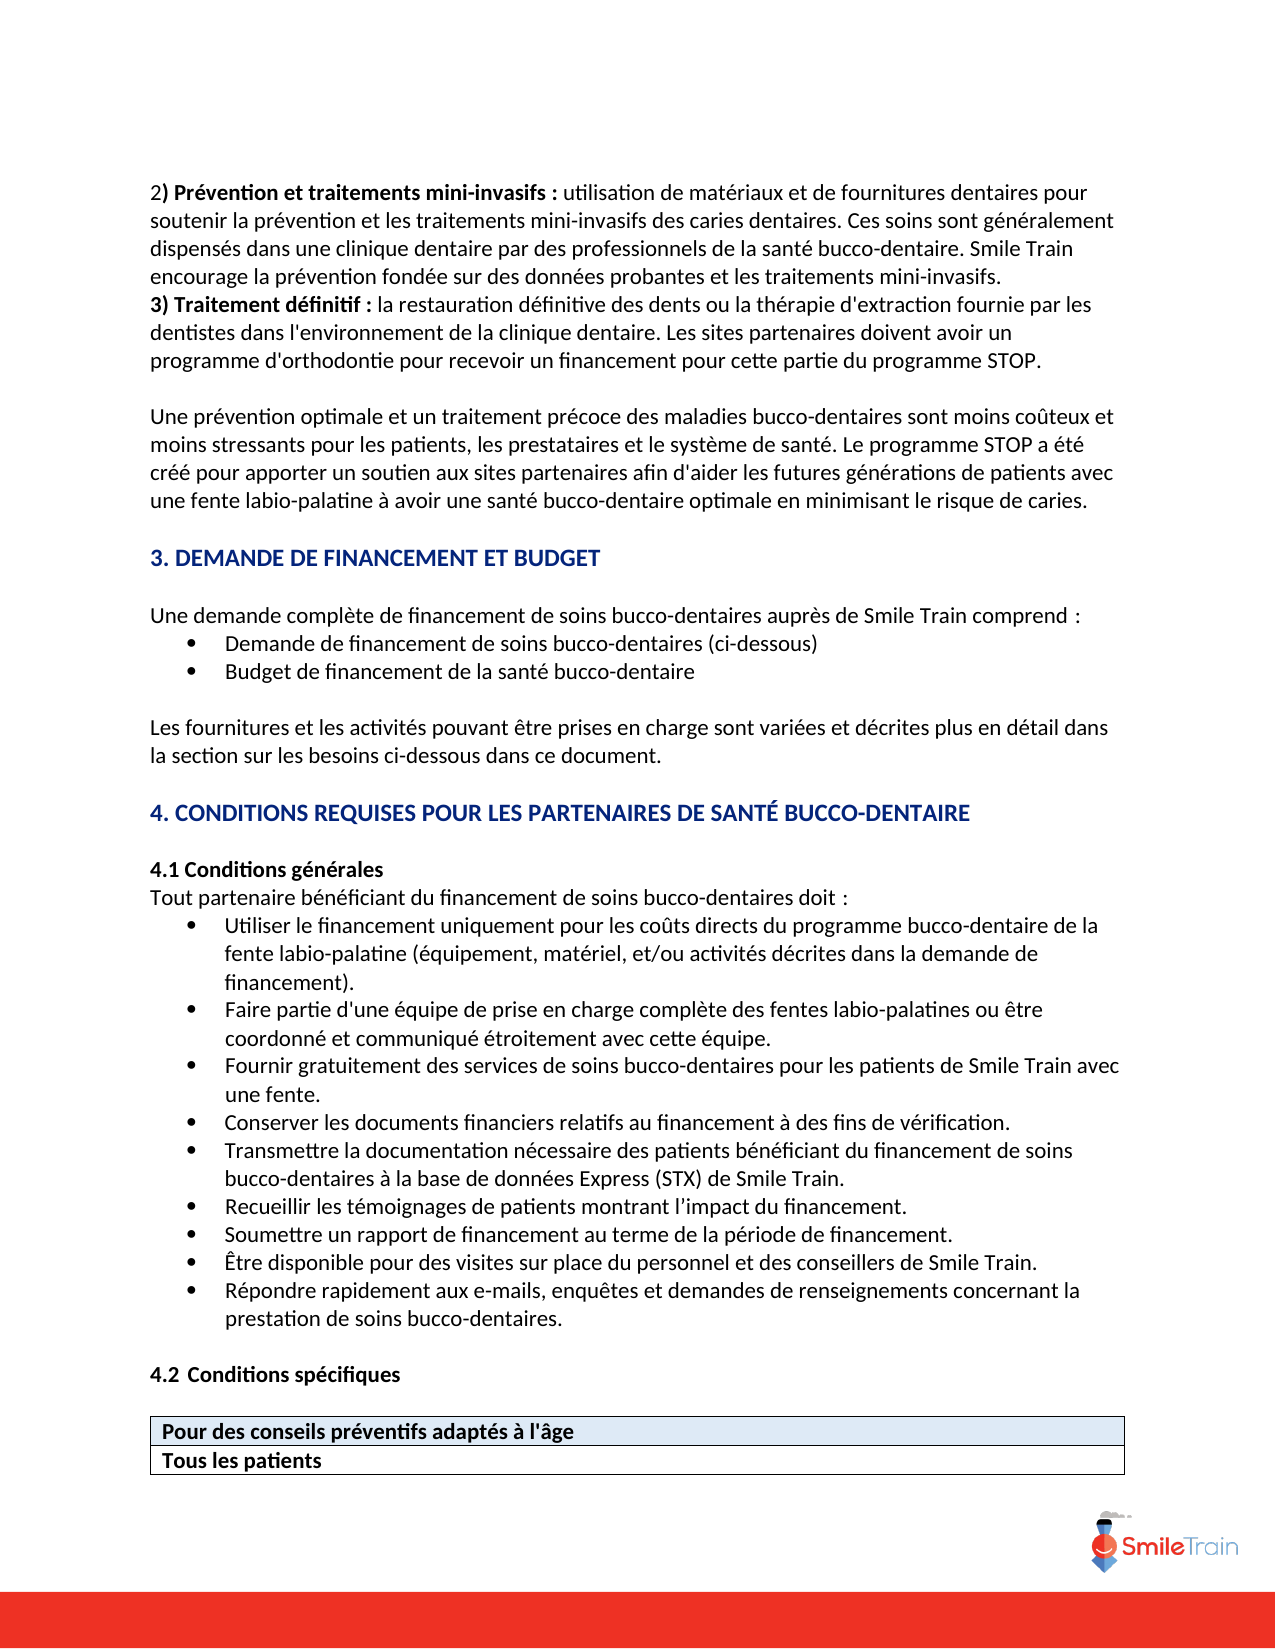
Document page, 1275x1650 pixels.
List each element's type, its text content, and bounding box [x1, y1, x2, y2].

list Demande de financement de soins bucco-dentaires (ci-dessous) [187, 629, 1125, 657]
text Une demande complète de financement de soins bucco-dentaires auprès de Smile Train comprend : [150, 601, 1125, 629]
list Utiliser le financement uniquement pour les coûts directs du programme bucco-dentaire de la fente labio-palatine (équipement, matériel, et/ou activités décrites dans la demande de financement). [187, 912, 1125, 996]
text 3. DEMANDE DE FINANCEMENT ET BUDGET [150, 542, 1125, 573]
list Être disponible pour des visites sur place du personnel et des conseillers de Smile Train. [187, 1248, 1125, 1276]
text 4.1 Conditions générales [150, 856, 1125, 883]
list Recueillir les témoignages de patients montrant l’impact du financement. [187, 1192, 1125, 1220]
list Budget de financement de la santé bucco-dentaire [187, 657, 1125, 685]
list Transmettre la documentation nécessaire des patients bénéficiant du financement de soins bucco-dentaires à la base de données Express (STX) de Smile Train. [187, 1136, 1125, 1192]
list Conditions spécifiques [150, 1360, 1125, 1388]
text Tout partenaire bénéficiant du financement de soins bucco-dentaires doit : [150, 883, 1125, 912]
list Conserver les documents financiers relatifs au financement à des fins de vérification. [187, 1108, 1125, 1136]
text Les fournitures et les activités pouvant être prises en charge sont variées et décrites plus en détail dans la section sur les besoins ci-dessous dans ce document. [150, 713, 1125, 769]
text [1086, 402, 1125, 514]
table_header Pour des conseils préventifs adaptés à l'âge [151, 1417, 1124, 1445]
list Répondre rapidement aux e-mails, enquêtes et demandes de renseignements concernant la prestation de soins bucco-dentaires. [187, 1276, 1125, 1332]
table_cell Tous les patients [151, 1446, 1124, 1474]
list Faire partie d'une équipe de prise en charge complète des fentes labio-palatines ou être coordonné et communiqué étroitement avec cette équipe. [187, 996, 1125, 1052]
list Fournir gratuitement des services de soins bucco-dentaires pour les patients de Smile Train avec une fente. [187, 1052, 1125, 1108]
list Soumettre un rapport de financement au terme de la période de financement. [187, 1220, 1125, 1248]
text 4. CONDITIONS REQUISES POUR LES PARTENAIRES DE SANTÉ BUCCO-DENTAIRE [150, 797, 1125, 827]
